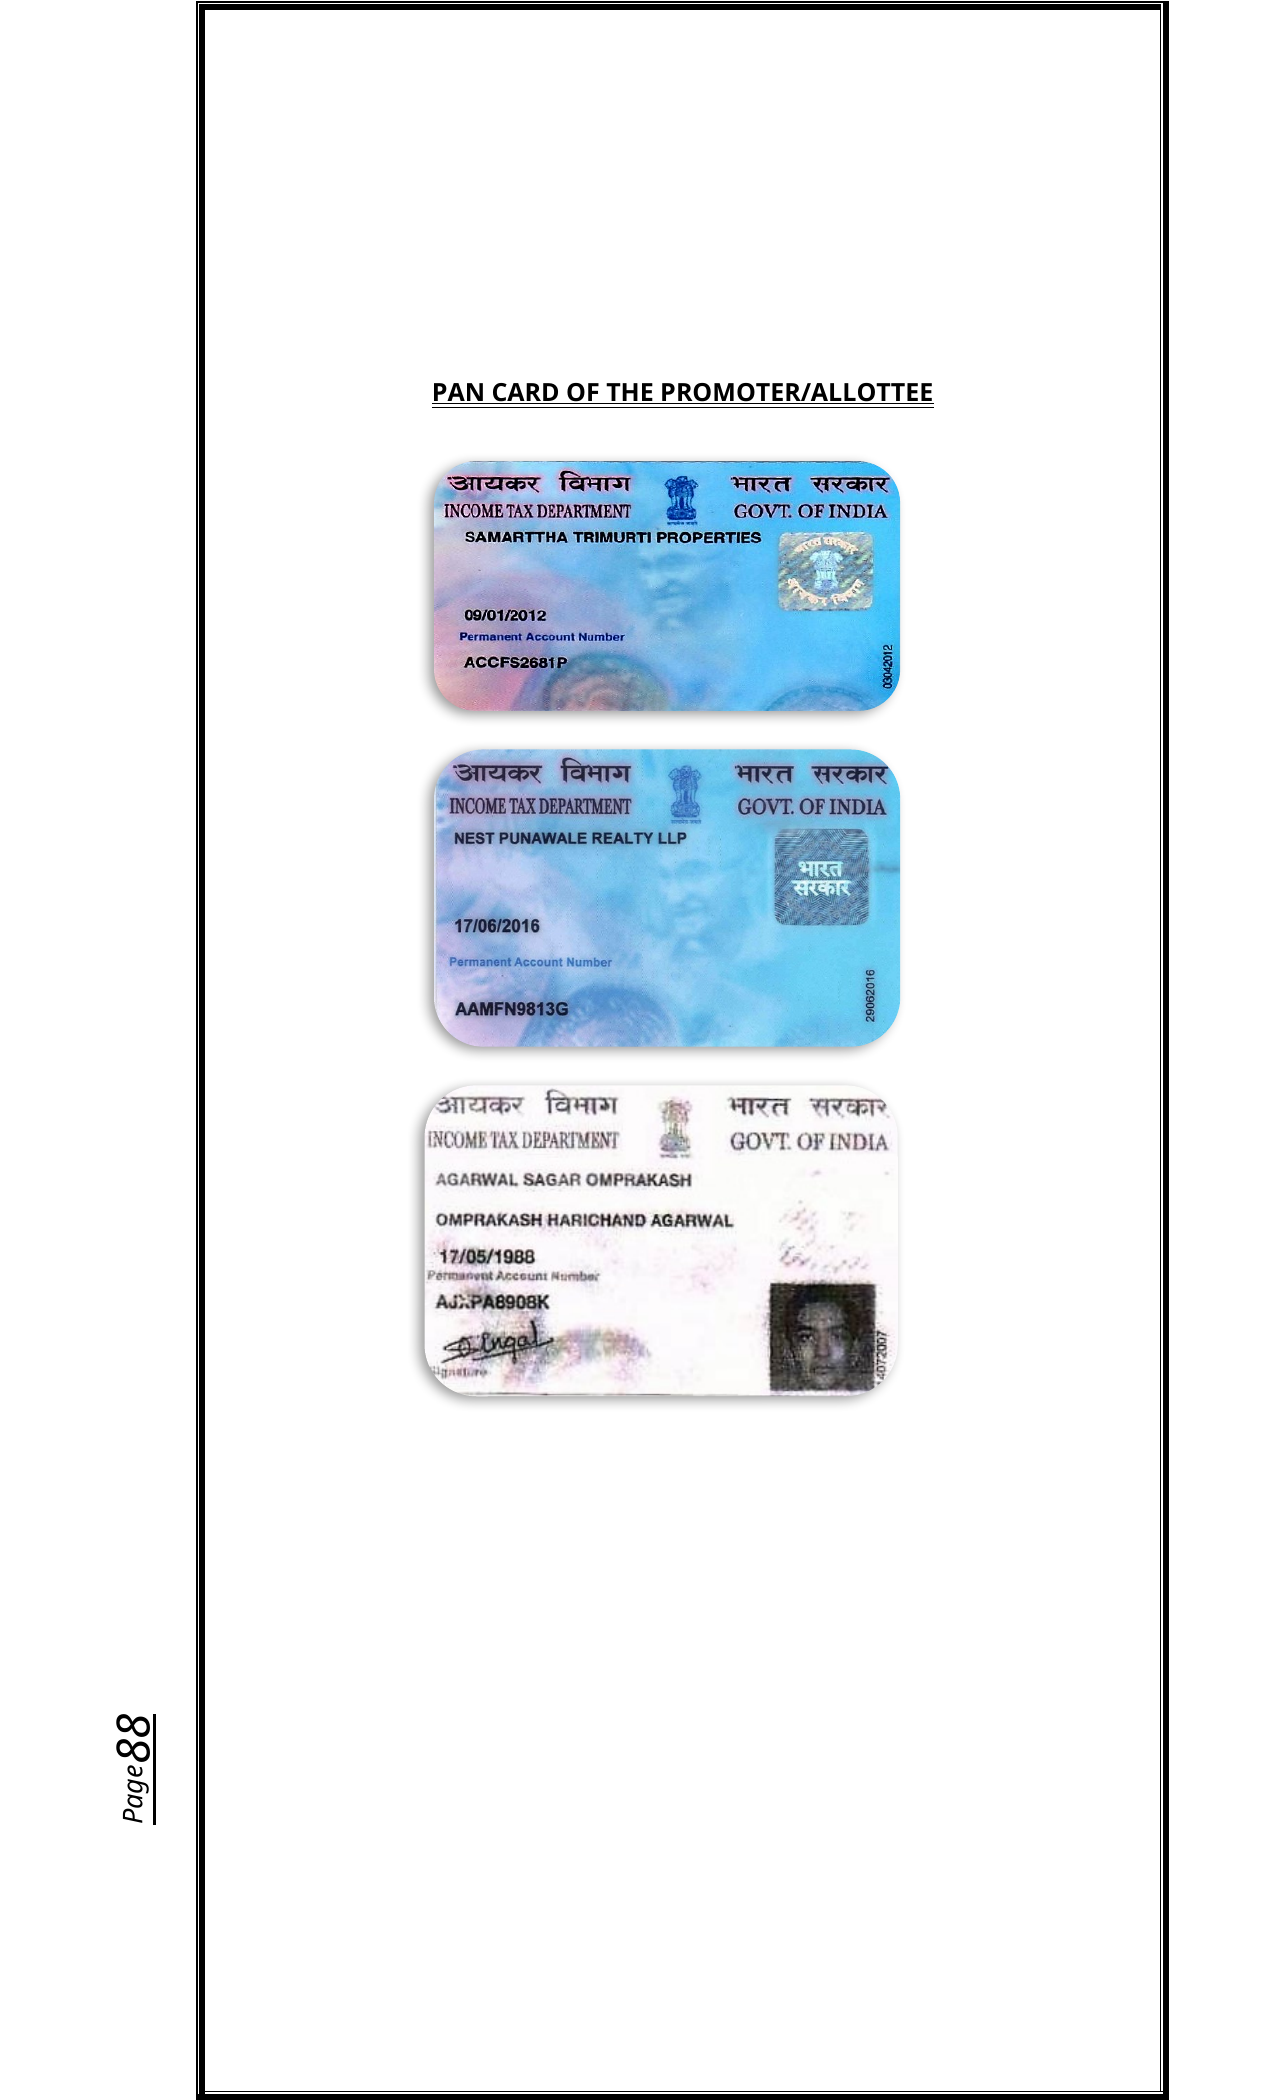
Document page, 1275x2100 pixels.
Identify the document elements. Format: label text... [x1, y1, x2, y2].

picture [434, 749, 901, 1047]
picture [434, 461, 901, 711]
text PAN CARD OF THE PROMOTER/ALLOTTEE [270, 375, 1095, 409]
picture [424, 1085, 898, 1397]
